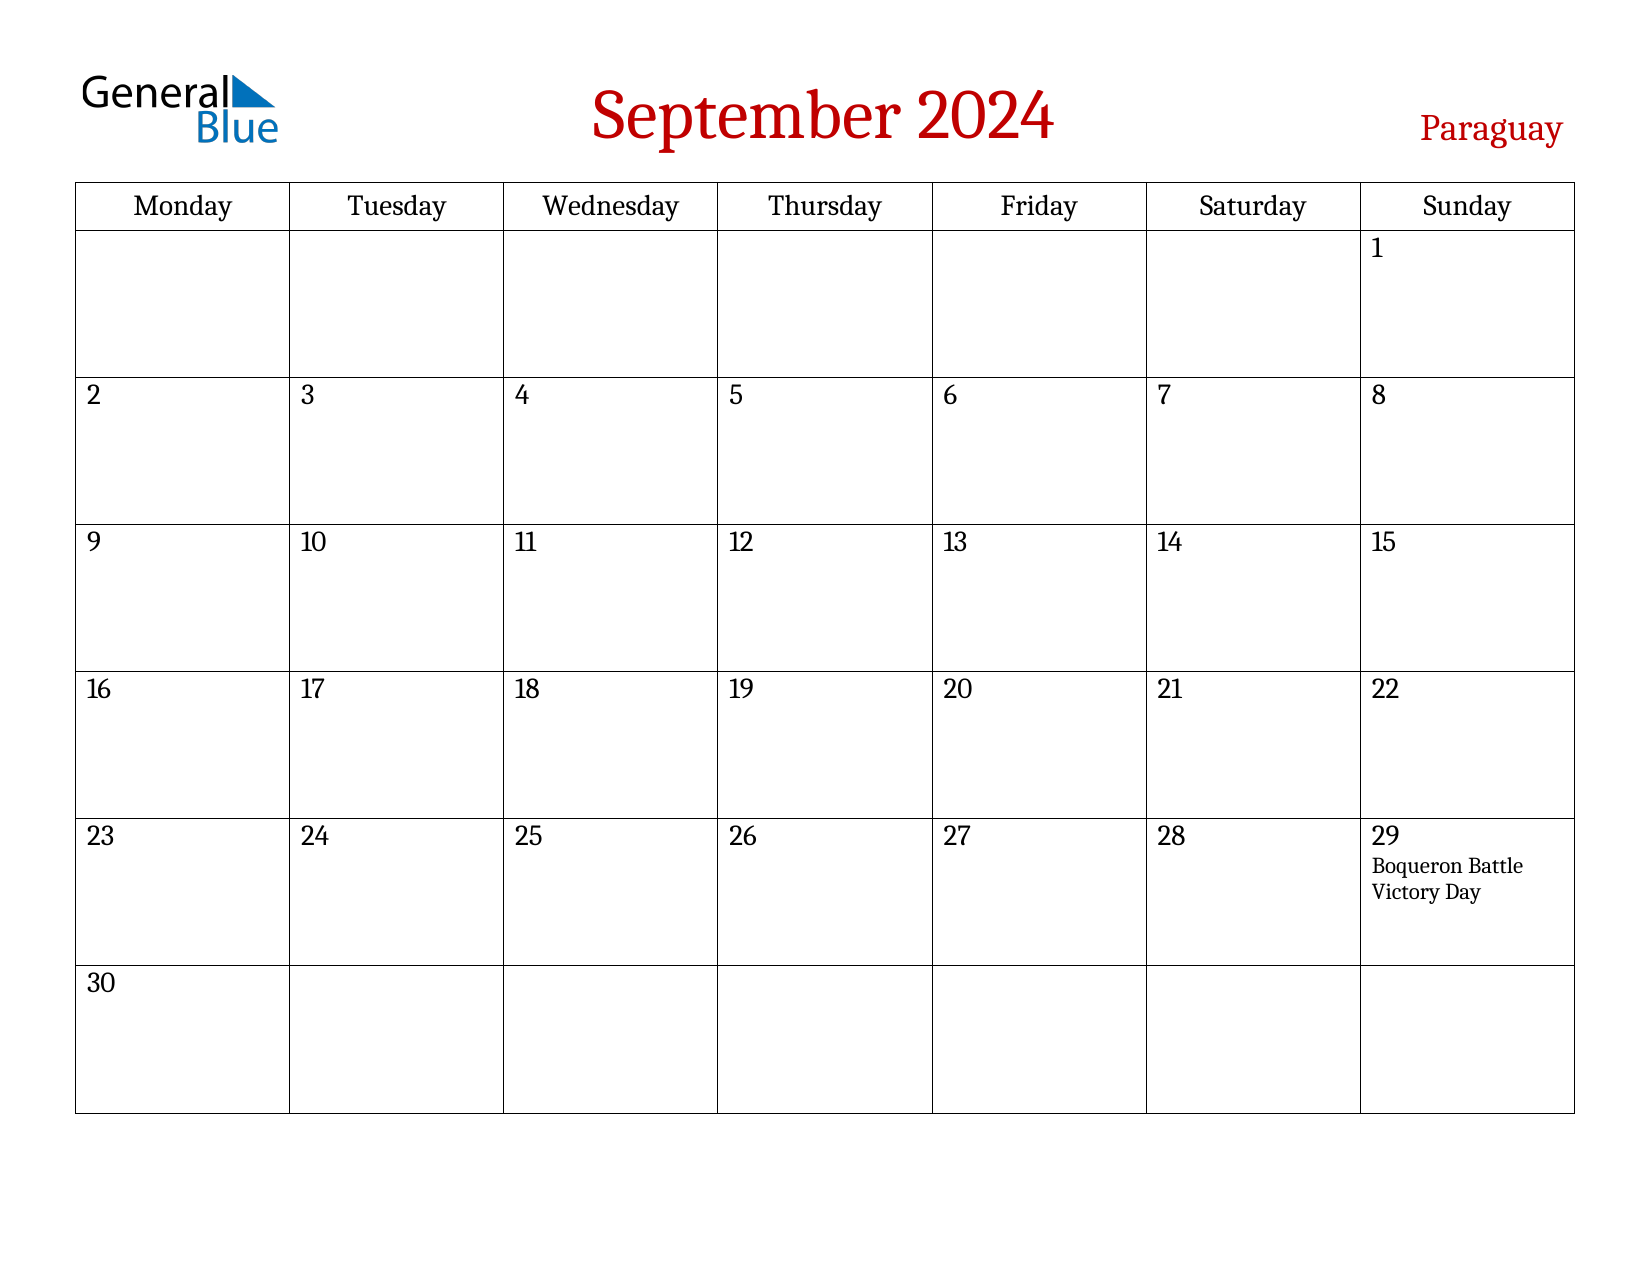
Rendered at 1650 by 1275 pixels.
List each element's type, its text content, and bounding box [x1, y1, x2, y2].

table_cell [504, 265, 717, 377]
table_cell [933, 853, 1146, 965]
table_cell [718, 706, 932, 818]
table_cell [290, 412, 503, 524]
table_cell 8 [1361, 378, 1574, 412]
table_cell 17 [290, 672, 503, 706]
table_cell Tuesday [290, 183, 503, 230]
table_cell [76, 231, 289, 264]
table_cell 3 [290, 378, 503, 412]
table_cell [290, 853, 503, 965]
picture [82, 75, 278, 143]
table_cell Thursday [718, 183, 932, 230]
table_cell [718, 1000, 932, 1112]
table_cell [1147, 853, 1360, 965]
table_cell [504, 559, 717, 671]
table_cell [933, 559, 1146, 671]
table_cell [933, 412, 1146, 524]
table_cell [504, 853, 717, 965]
table_cell 10 [290, 525, 503, 559]
table_cell 9 [76, 525, 289, 559]
table_cell [290, 231, 503, 264]
table_cell 28 [1147, 819, 1360, 853]
table_cell 22 [1361, 672, 1574, 706]
table_cell 7 [1147, 378, 1360, 412]
table_cell [504, 966, 717, 1000]
table_cell [1361, 966, 1574, 1000]
table_cell 14 [1147, 525, 1360, 559]
table_cell 24 [290, 819, 503, 853]
table_cell [504, 412, 717, 524]
table_cell 4 [504, 378, 717, 412]
table_cell 27 [933, 819, 1146, 853]
table_cell [76, 559, 289, 671]
table_header [76, 75, 503, 182]
table_cell 21 [1147, 672, 1360, 706]
table_cell [1361, 1000, 1574, 1112]
table_cell Friday [933, 183, 1146, 230]
table_cell [1147, 1000, 1360, 1112]
table_cell [76, 412, 289, 524]
table_cell [290, 966, 503, 1000]
table_cell Wednesday [504, 183, 717, 230]
table_cell [504, 1000, 717, 1112]
table_cell [1147, 412, 1360, 524]
table_cell 25 [504, 819, 717, 853]
table_cell 6 [933, 378, 1146, 412]
table_cell Sunday [1361, 183, 1574, 230]
table_cell 23 [76, 819, 289, 853]
table_cell [290, 706, 503, 818]
table_cell [1361, 559, 1574, 671]
table_cell 5 [718, 378, 932, 412]
table_cell 11 [504, 525, 717, 559]
table_cell 26 [718, 819, 932, 853]
table_cell [1361, 412, 1574, 524]
table_cell 2 [76, 378, 289, 412]
table_cell [76, 853, 289, 965]
table_cell [718, 412, 932, 524]
table_cell [933, 1000, 1146, 1112]
table_cell [290, 1000, 503, 1112]
table_cell [718, 559, 932, 671]
table_cell 1 [1361, 231, 1574, 264]
table_cell [1147, 265, 1360, 377]
table_cell 20 [933, 672, 1146, 706]
table_cell 15 [1361, 525, 1574, 559]
table_cell Boqueron Battle Victory Day [1361, 853, 1574, 965]
table_cell [933, 706, 1146, 818]
table_cell [290, 265, 503, 377]
table_cell 30 [76, 966, 289, 1000]
table_cell [1147, 706, 1360, 818]
table_cell [76, 265, 289, 377]
table_cell [1147, 559, 1360, 671]
table_cell [933, 265, 1146, 377]
table_cell [504, 706, 717, 818]
table_cell [290, 559, 503, 671]
table_cell [933, 231, 1146, 264]
table_cell 18 [504, 672, 717, 706]
table_cell [1147, 966, 1360, 1000]
table_cell [718, 966, 932, 1000]
table_cell [718, 853, 932, 965]
table_cell [504, 231, 717, 264]
table_cell Monday [76, 183, 289, 230]
table_cell 12 [718, 525, 932, 559]
table_cell Saturday [1147, 183, 1360, 230]
table_cell 19 [718, 672, 932, 706]
table_cell [76, 1000, 289, 1112]
table_header September 2024 [504, 75, 1146, 182]
table_cell [718, 231, 932, 264]
table_cell [76, 706, 289, 818]
table_cell [718, 265, 932, 377]
table_cell [1361, 706, 1574, 818]
table_header Paraguay [1146, 75, 1574, 182]
table_cell [1361, 265, 1574, 377]
table_cell 13 [933, 525, 1146, 559]
table_cell 29 [1361, 819, 1574, 853]
table_cell [933, 966, 1146, 1000]
table_cell [1147, 231, 1360, 264]
table_cell 16 [76, 672, 289, 706]
